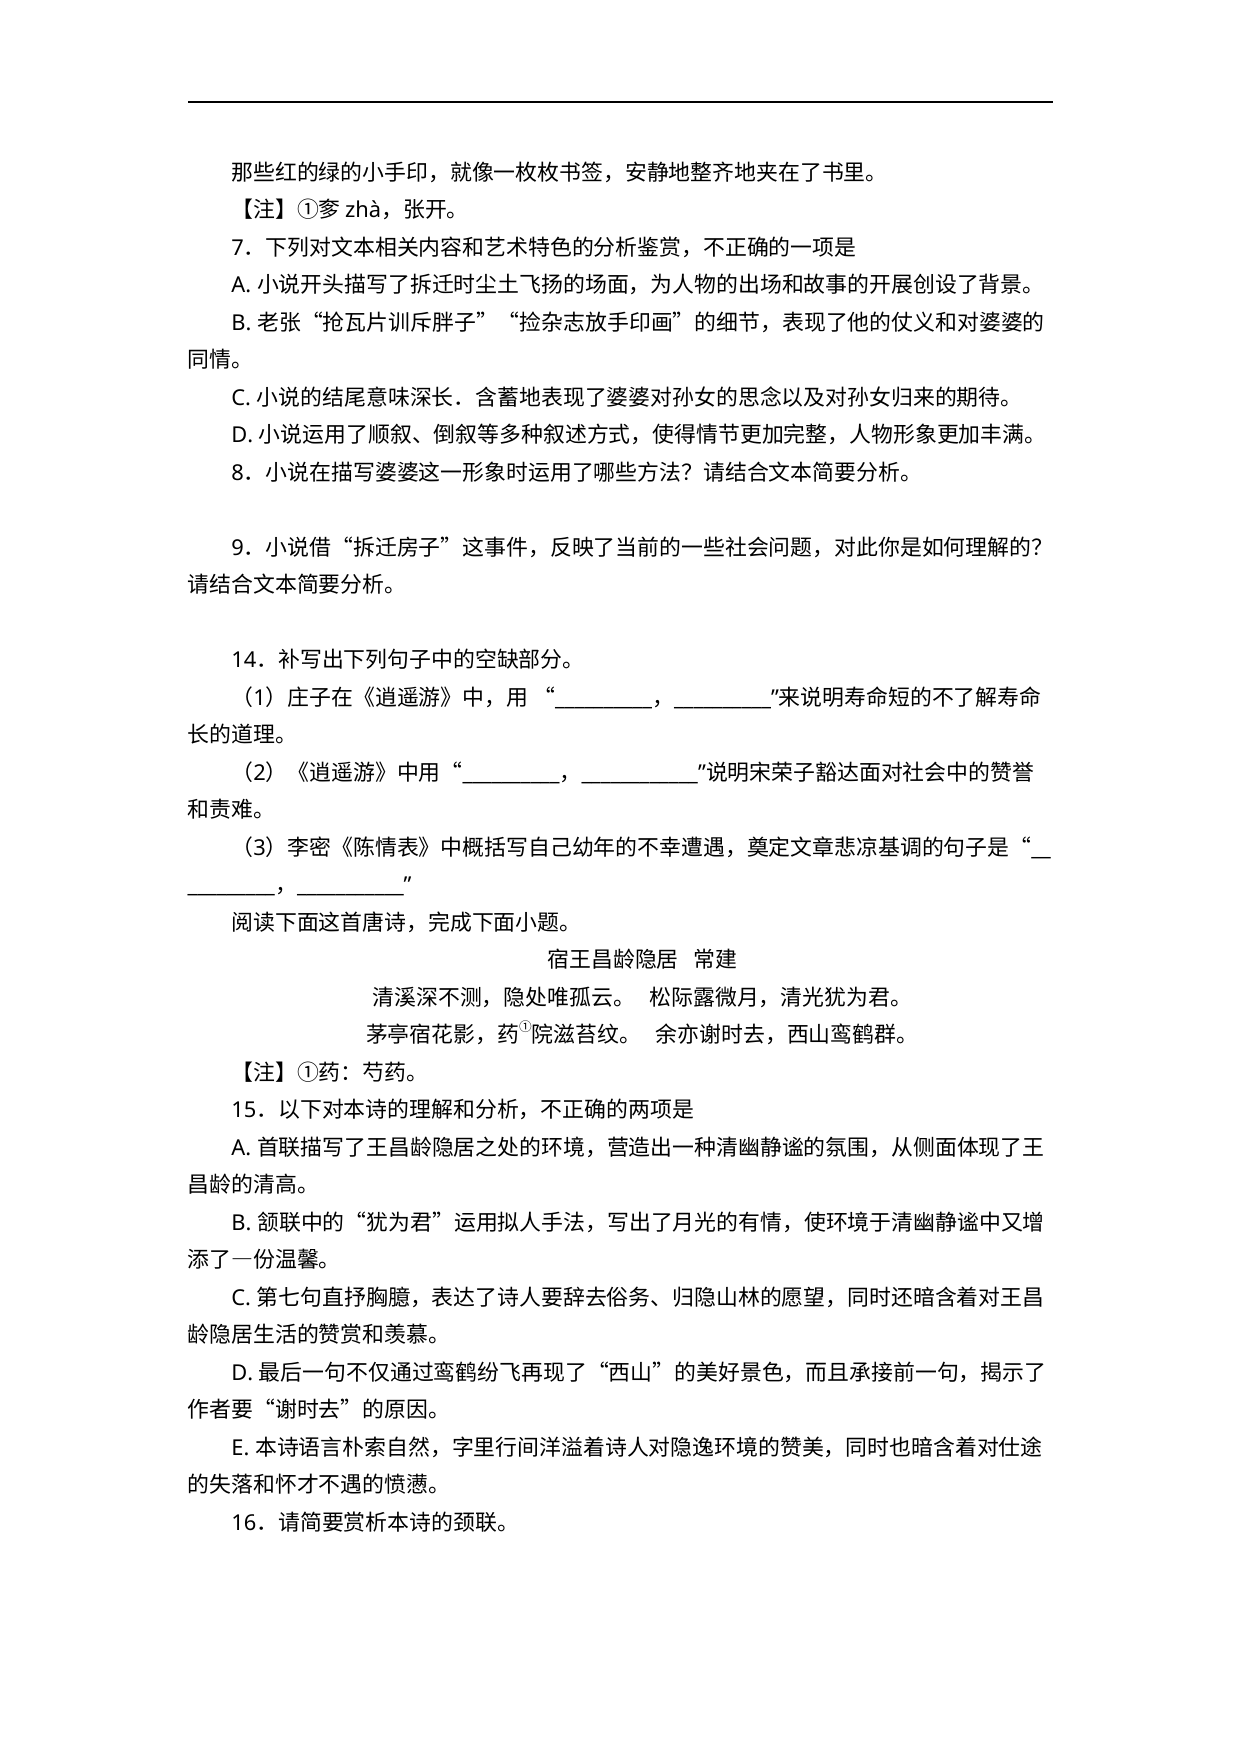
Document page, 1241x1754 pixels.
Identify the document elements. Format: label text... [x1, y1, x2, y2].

text 16．请简要赏析本诗的颈联。 [187, 1500, 1053, 1537]
text B. 老张“抢瓦片训斥胖子”“捡杂志放手印画”的细节，表现了他的仗义和对婆婆的同情。 [187, 300, 1053, 375]
text C. 小说的结尾意味深长．含蓄地表现了婆婆对孙女的思念以及对孙女归来的期待。 [187, 375, 1053, 412]
text 阅读下面这首唐诗，完成下面小题。 [187, 900, 1053, 937]
text 【注】①药：芍药。 [187, 1050, 1053, 1087]
text C. 第七句直抒胸臆，表达了诗人要辞去俗务、归隐山林的愿望，同时还暗含着对王昌龄隐居生活的赞赏和羡慕。 [187, 1275, 1053, 1350]
text 【注】①奓zhà，张开。 [187, 187, 1053, 225]
text 7．下列对文本相关内容和艺术特色的分析鉴赏，不正确的一项是 [187, 225, 1053, 262]
text 9．小说借“拆迁房子”这事件，反映了当前的一些社会问题，对此你是如何理解的？请结合文本简要分析。 [187, 525, 1053, 600]
text 15．以下对本诗的理解和分析，不正确的两项是 [187, 1087, 1053, 1125]
text 宿王昌龄隐居 常建 [187, 937, 1053, 975]
text E. 本诗语言朴索自然，字里行间洋溢着诗人对隐逸环境的赞美，同时也暗含着对仕途的失落和怀才不遇的愤懑。 [187, 1425, 1053, 1500]
text 那些红的绿的小手印，就像一枚枚书签，安静地整齐地夹在了书里。 [187, 150, 1053, 187]
text （2）《逍遥游》中用“__________，____________”说明宋荣子豁达面对社会中的赞誉和责难。 [187, 750, 1053, 825]
text A. 小说开头描写了拆迁时尘土飞扬的场面，为人物的出场和故事的开展创设了背景。 [187, 262, 1053, 300]
text D. 小说运用了顺叙、倒叙等多种叙述方式，使得情节更加完整，人物形象更加丰满。 [187, 412, 1053, 450]
text 清溪深不测，隐处唯孤云。 松际露微月，清光犹为君。 [187, 975, 1053, 1012]
text 14．补写出下列句子中的空缺部分。 [187, 637, 1053, 675]
text （3）李密《陈情表》中概括写自己幼年的不幸遭遇，奠定文章悲凉基调的句子是“___________，___________” [187, 825, 1053, 900]
text 茅亭宿花影，药①院滋苔纹。 余亦谢时去，西山鸾鹤群。 [187, 1012, 1053, 1050]
text A. 首联描写了王昌龄隐居之处的环境，营造出一种清幽静谧的氛围，从侧面体现了王昌龄的清高。 [187, 1125, 1053, 1200]
text B. 颔联中的“犹为君”运用拟人手法，写出了月光的有情，使环境于清幽静谧中又增添了—份温馨。 [187, 1200, 1053, 1275]
text 8．小说在描写婆婆这一形象时运用了哪些方法？请结合文本简要分析。 [187, 450, 1053, 487]
text D. 最后一句不仅通过鸾鹤纷飞再现了“西山”的美好景色，而且承接前一句，揭示了作者要“谢时去”的原因。 [187, 1350, 1053, 1425]
text （1）庄子在《逍遥游》中，用 “__________，__________”来说明寿命短的不了解寿命长的道理。 [187, 675, 1053, 750]
